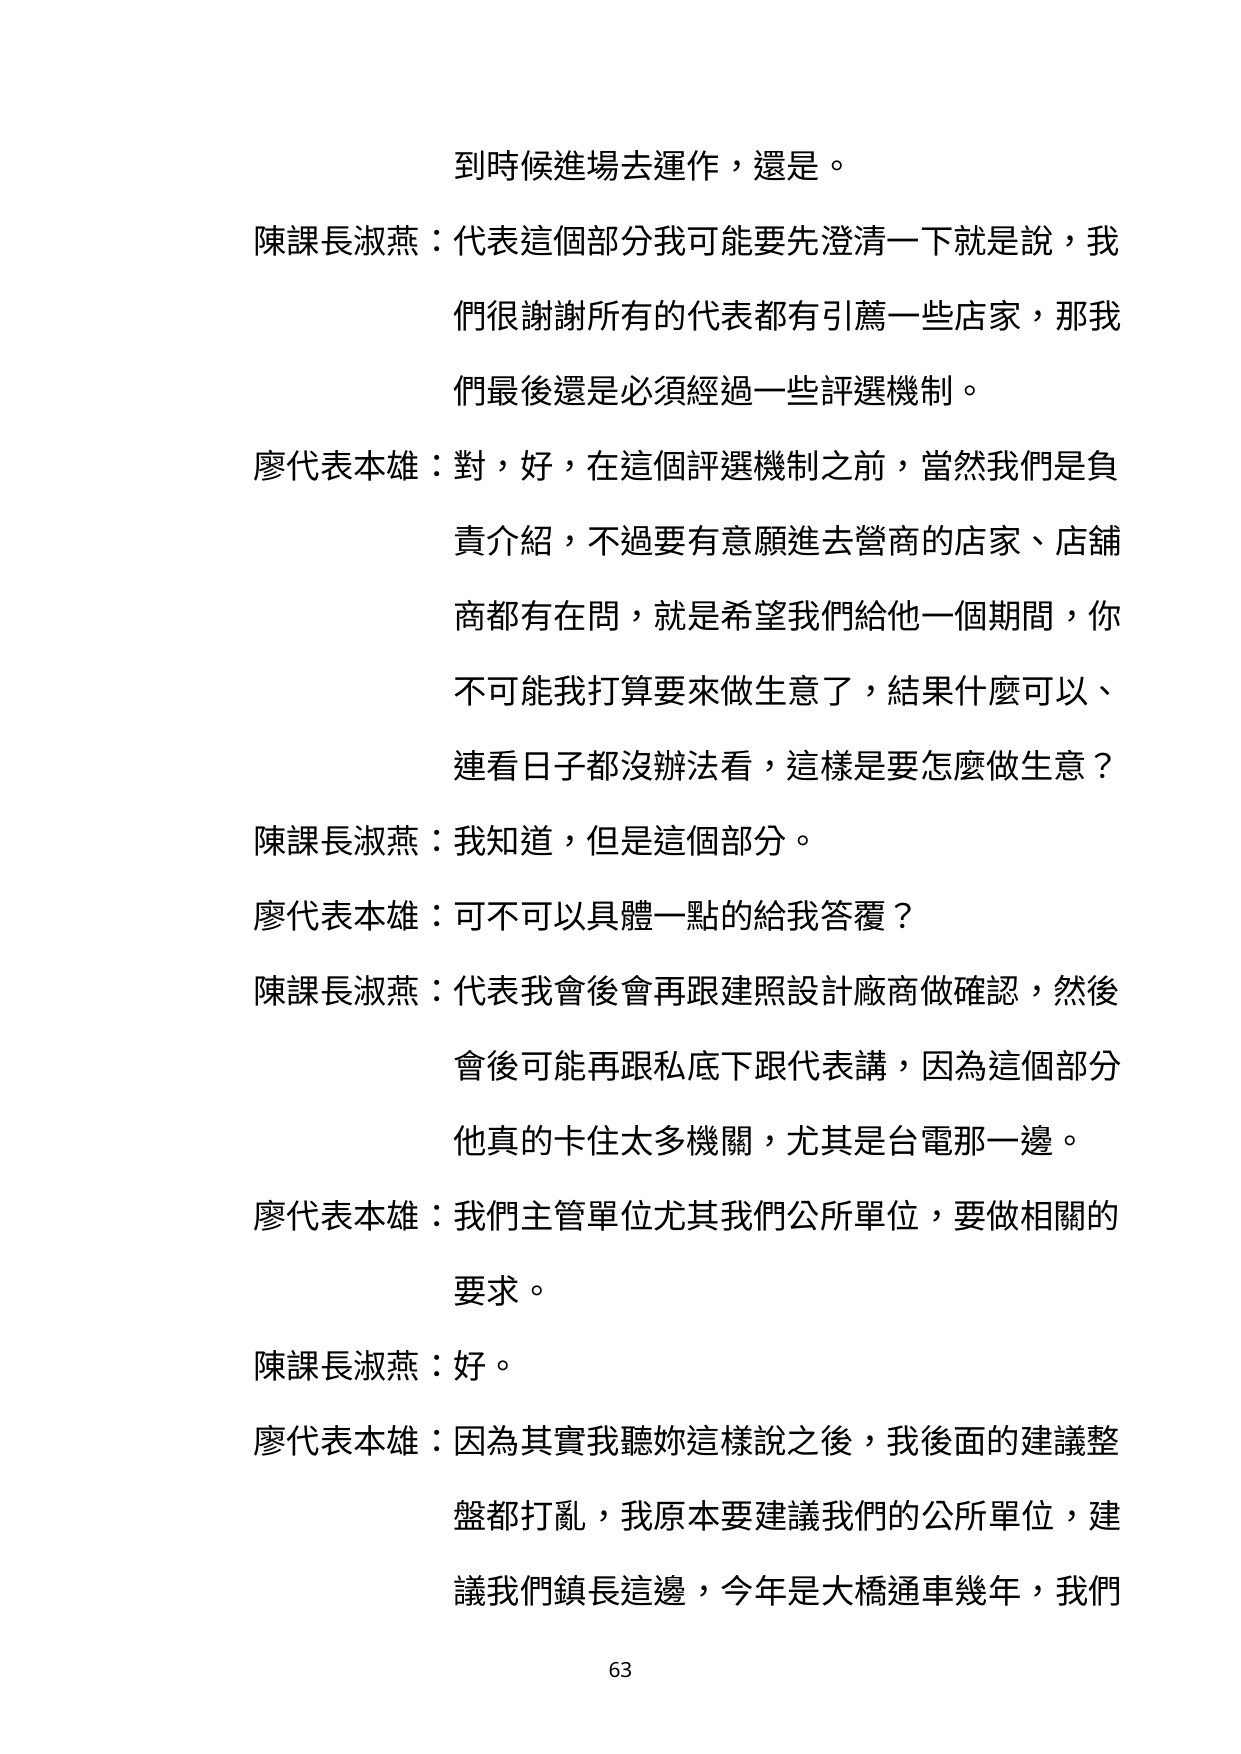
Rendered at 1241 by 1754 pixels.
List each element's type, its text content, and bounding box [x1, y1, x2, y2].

text 陳課長淑燕：我知道，但是這個部分。 [253, 802, 1122, 877]
text 陳課長淑燕：代表這個部分我可能要先澄清一下就是說，我們很謝謝所有的代表都有引薦一些店家，那我們最後還是必須經過一些評選機制。 [253, 202, 1122, 427]
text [253, 127, 1122, 202]
text 廖代表本雄：可不可以具體一點的給我答覆？ [253, 877, 1122, 952]
text 廖代表本雄：對，好，在這個評選機制之前，當然我們是負責介紹，不過要有意願進去營商的店家、店舖商都有在問，就是希望我們給他一個期間，你不可能我打算要來做生意了，結果什麼可以、連看日子都沒辦法看，這樣是要怎麼做生意？ [253, 427, 1122, 802]
text 廖代表本雄：我們主管單位尤其我們公所單位，要做相關的要求。 [253, 1177, 1122, 1327]
text 陳課長淑燕：好。 [253, 1327, 1122, 1402]
text 陳課長淑燕：代表我會後會再跟建照設計廠商做確認，然後會後可能再跟私底下跟代表講，因為這個部分他真的卡住太多機關，尤其是台電那一邊。 [253, 952, 1122, 1177]
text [253, 1402, 1122, 1627]
